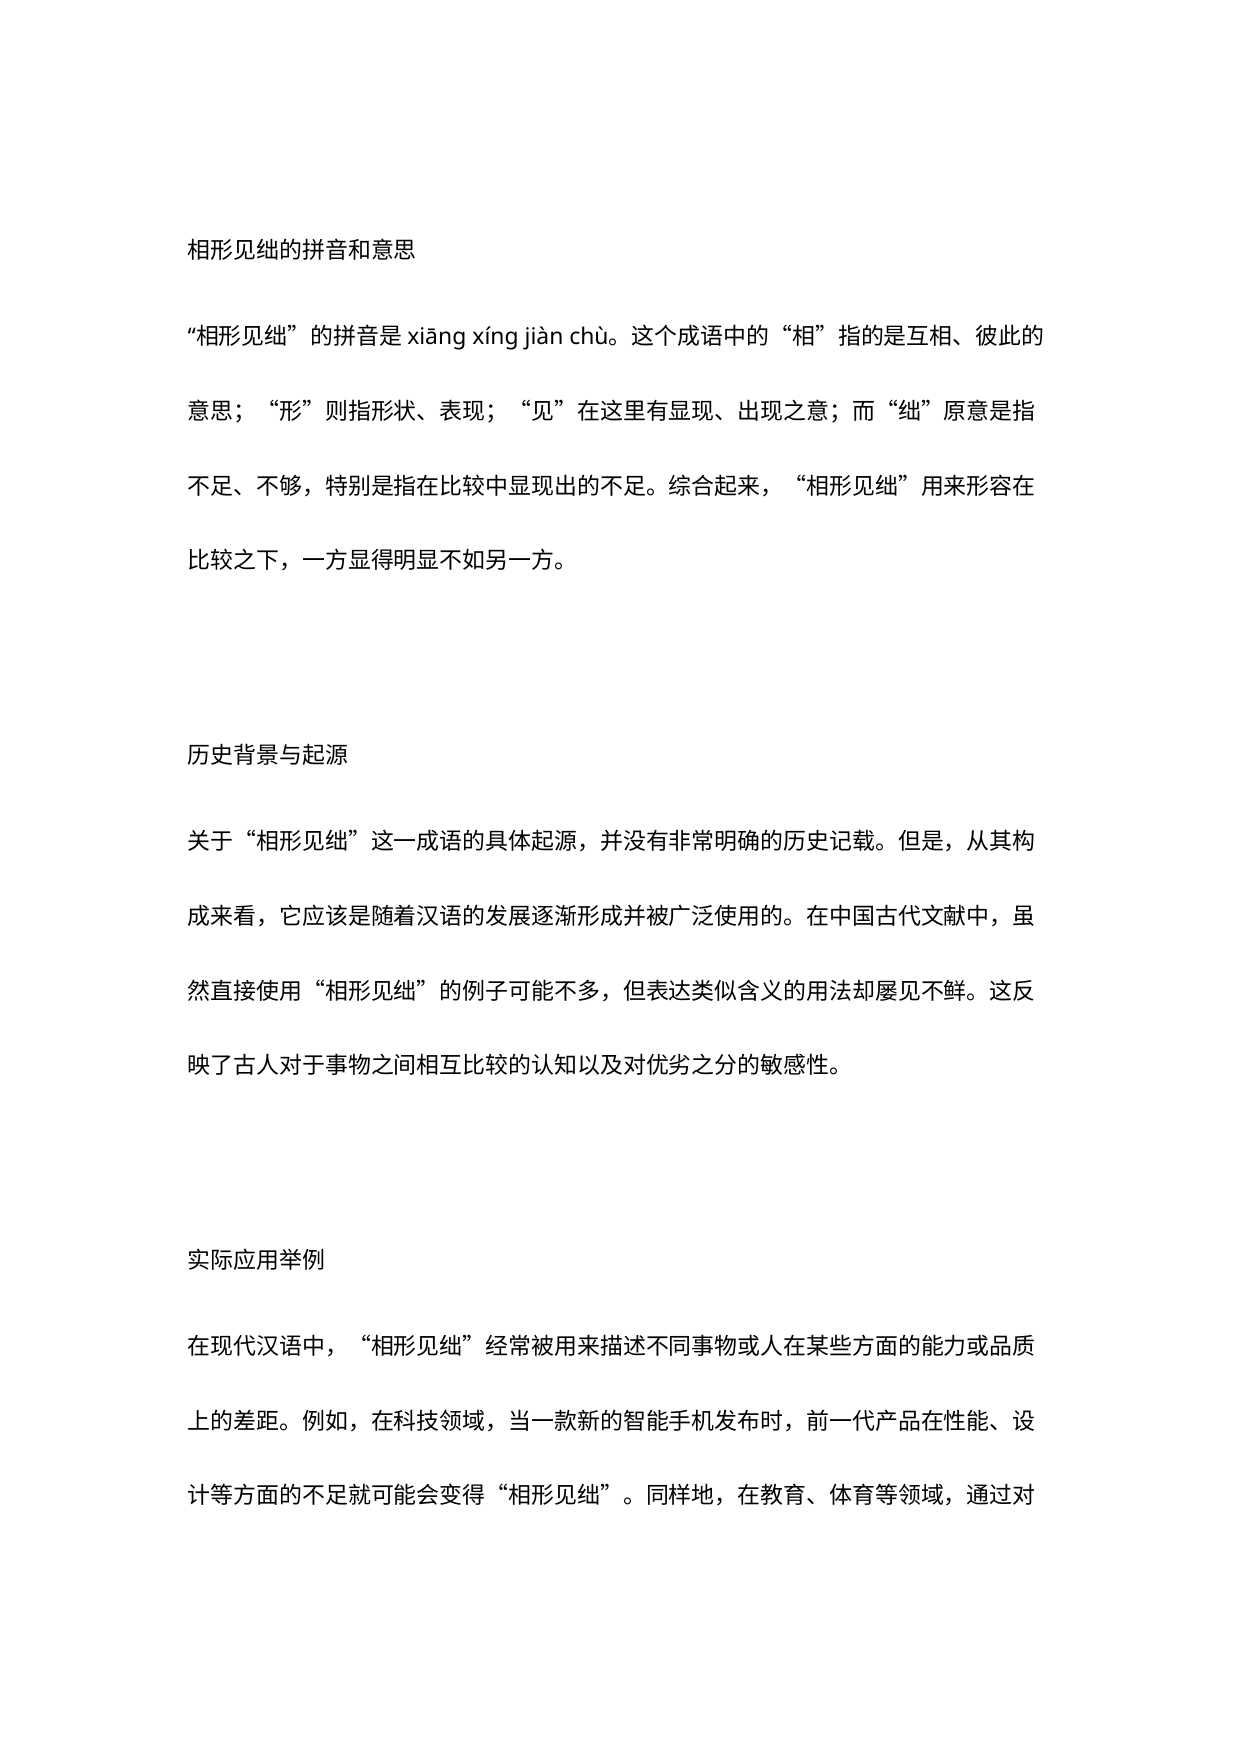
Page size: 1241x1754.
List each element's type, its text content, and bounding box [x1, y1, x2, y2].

text 历史背景与起源 [187, 721, 1053, 786]
text “相形见绌”的拼音是 xiāng xíng jiàn chù。这个成语中的“相”指的是互相、彼此的意思；“形”则指形状、表现；“见”在这里有显现、出现之意；而“绌”原意是指不足、不够，特别是指在比较中显现出的不足。综合起来，“相形见绌”用来形容在比较之下，一方显得明显不如另一方。 [187, 302, 1053, 591]
text 关于“相形见绌”这一成语的具体起源，并没有非常明确的历史记载。但是，从其构成来看，它应该是随着汉语的发展逐渐形成并被广泛使用的。在中国古代文献中，虽然直接使用“相形见绌”的例子可能不多，但表达类似含义的用法却屡见不鲜。这反映了古人对于事物之间相互比较的认知以及对优劣之分的敏感性。 [187, 807, 1053, 1096]
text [187, 1312, 1053, 1527]
text 实际应用举例 [187, 1226, 1053, 1291]
text 相形见绌的拼音和意思 [187, 216, 1053, 281]
